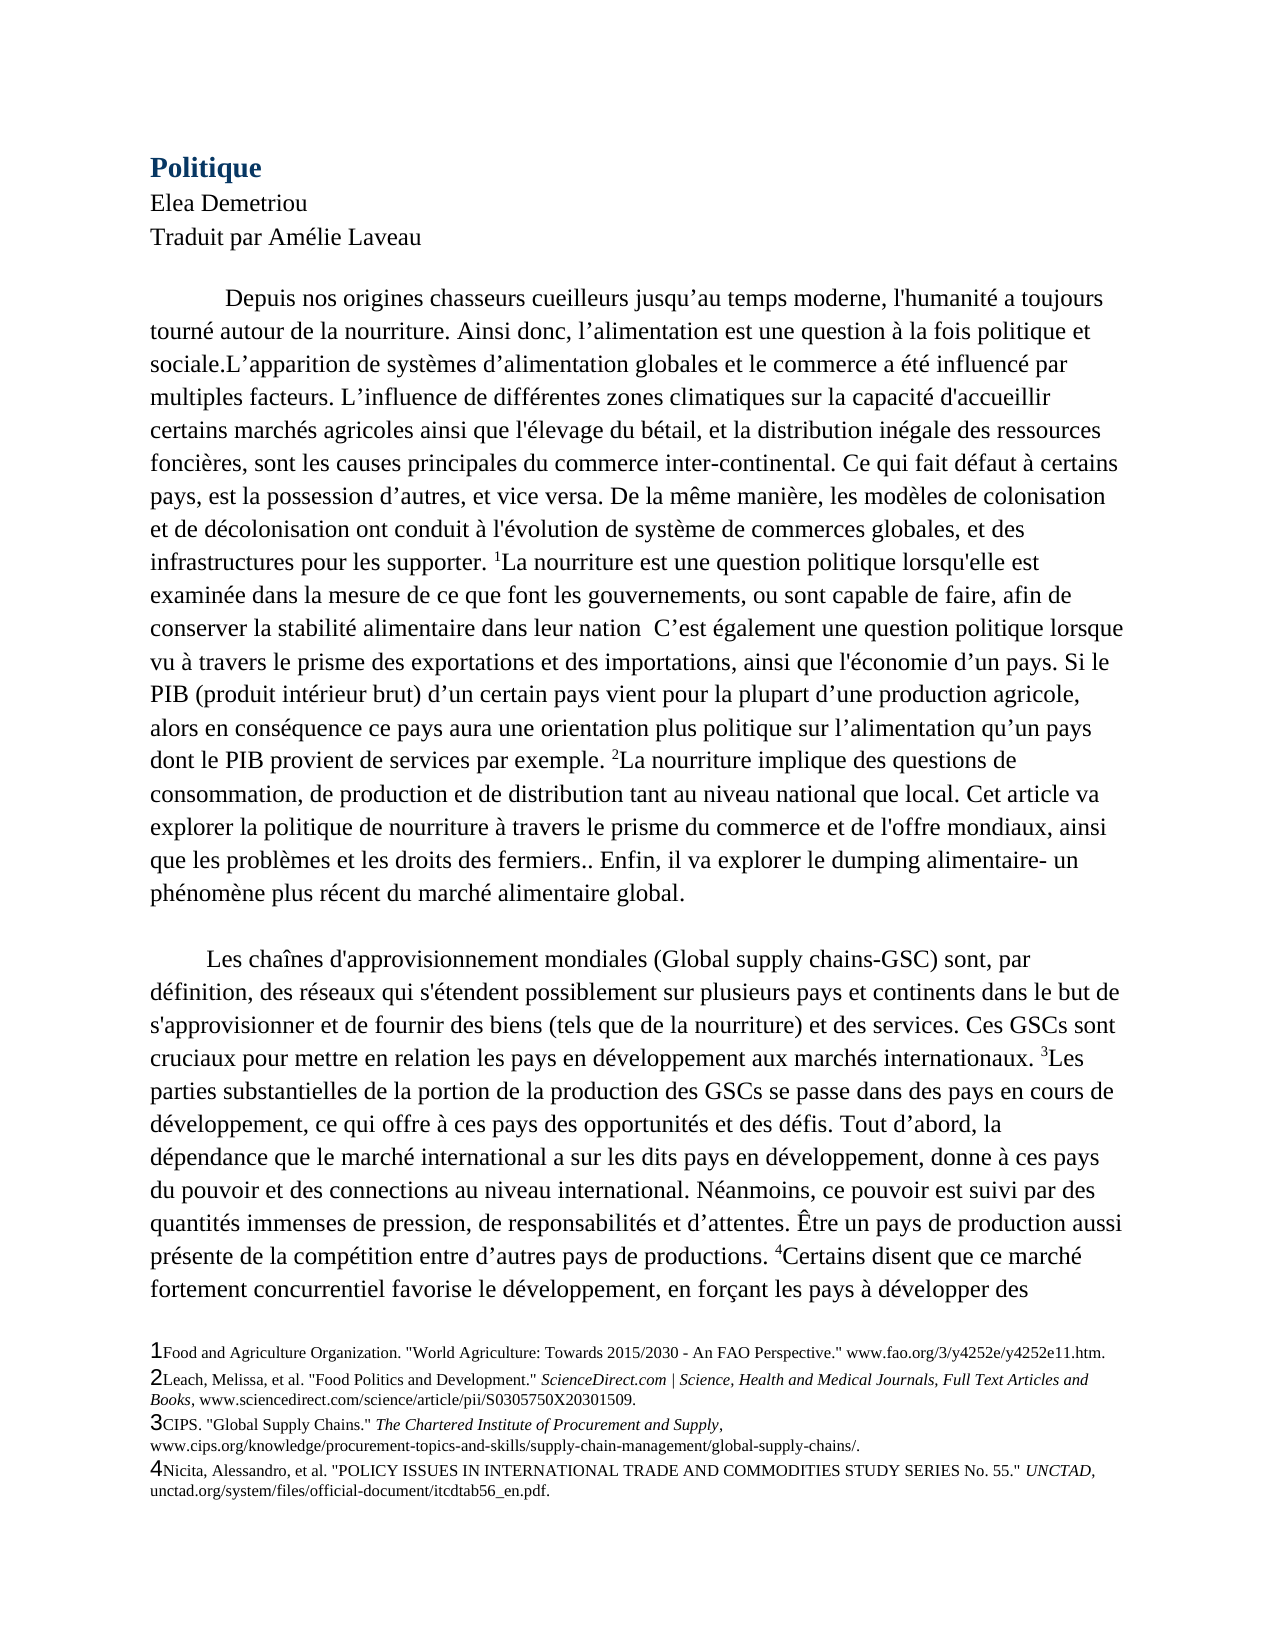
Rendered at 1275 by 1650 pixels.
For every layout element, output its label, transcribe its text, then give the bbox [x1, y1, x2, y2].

text Depuis nos origines chasseurs cueilleurs jusqu’au temps moderne, l'humanité a toujours tourné autour de la nourriture. Ainsi donc, l’alimentation est une question à la fois politique et sociale.L’apparition de systèmes d’alimentation globales et le commerce a été influencé par multiples facteurs. L’influence de différentes zones climatiques sur la capacité d'accueillir certains marchés agricoles ainsi que l'élevage du bétail, et la distribution inégale des ressources foncières, sont les causes principales du commerce inter-continental. Ce qui fait défaut à certains pays, est la possession d’autres, et vice versa. De la même manière, les modèles de colonisation et de décolonisation ont conduit à l'évolution de système de commerces globales, et des infrastructures pour les supporter. La nourriture est une question politique lorsqu'elle est examinée dans la mesure de ce que font les gouvernements, ou sont capable de faire, afin de conserver la stabilité alimentaire dans leur nation C’est également une question politique lorsque vu à travers le prisme des exportations et des importations, ainsi que l'économie d’un pays. Si le PIB (produit intérieur brut) d’un certain pays vient pour la plupart d’une production agricole, alors en conséquence ce pays aura une orientation plus politique sur l’alimentation qu’un pays dont le PIB provient de services par exemple. La nourriture implique des questions de consommation, de production et de distribution tant au niveau national que local. Cet article va explorer la politique de nourriture à travers le prisme du commerce et de l'offre mondiaux, ainsi que les problèmes et les droits des fermiers.. Enfin, il va explorer le dumping alimentaire- un phénomène plus récent du marché alimentaire global. [150, 283, 1125, 906]
text Politique [150, 150, 1125, 183]
text Traduit par Amélie Laveau [150, 222, 1125, 250]
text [150, 944, 1125, 1303]
text Elea Demetriou [150, 188, 1125, 217]
